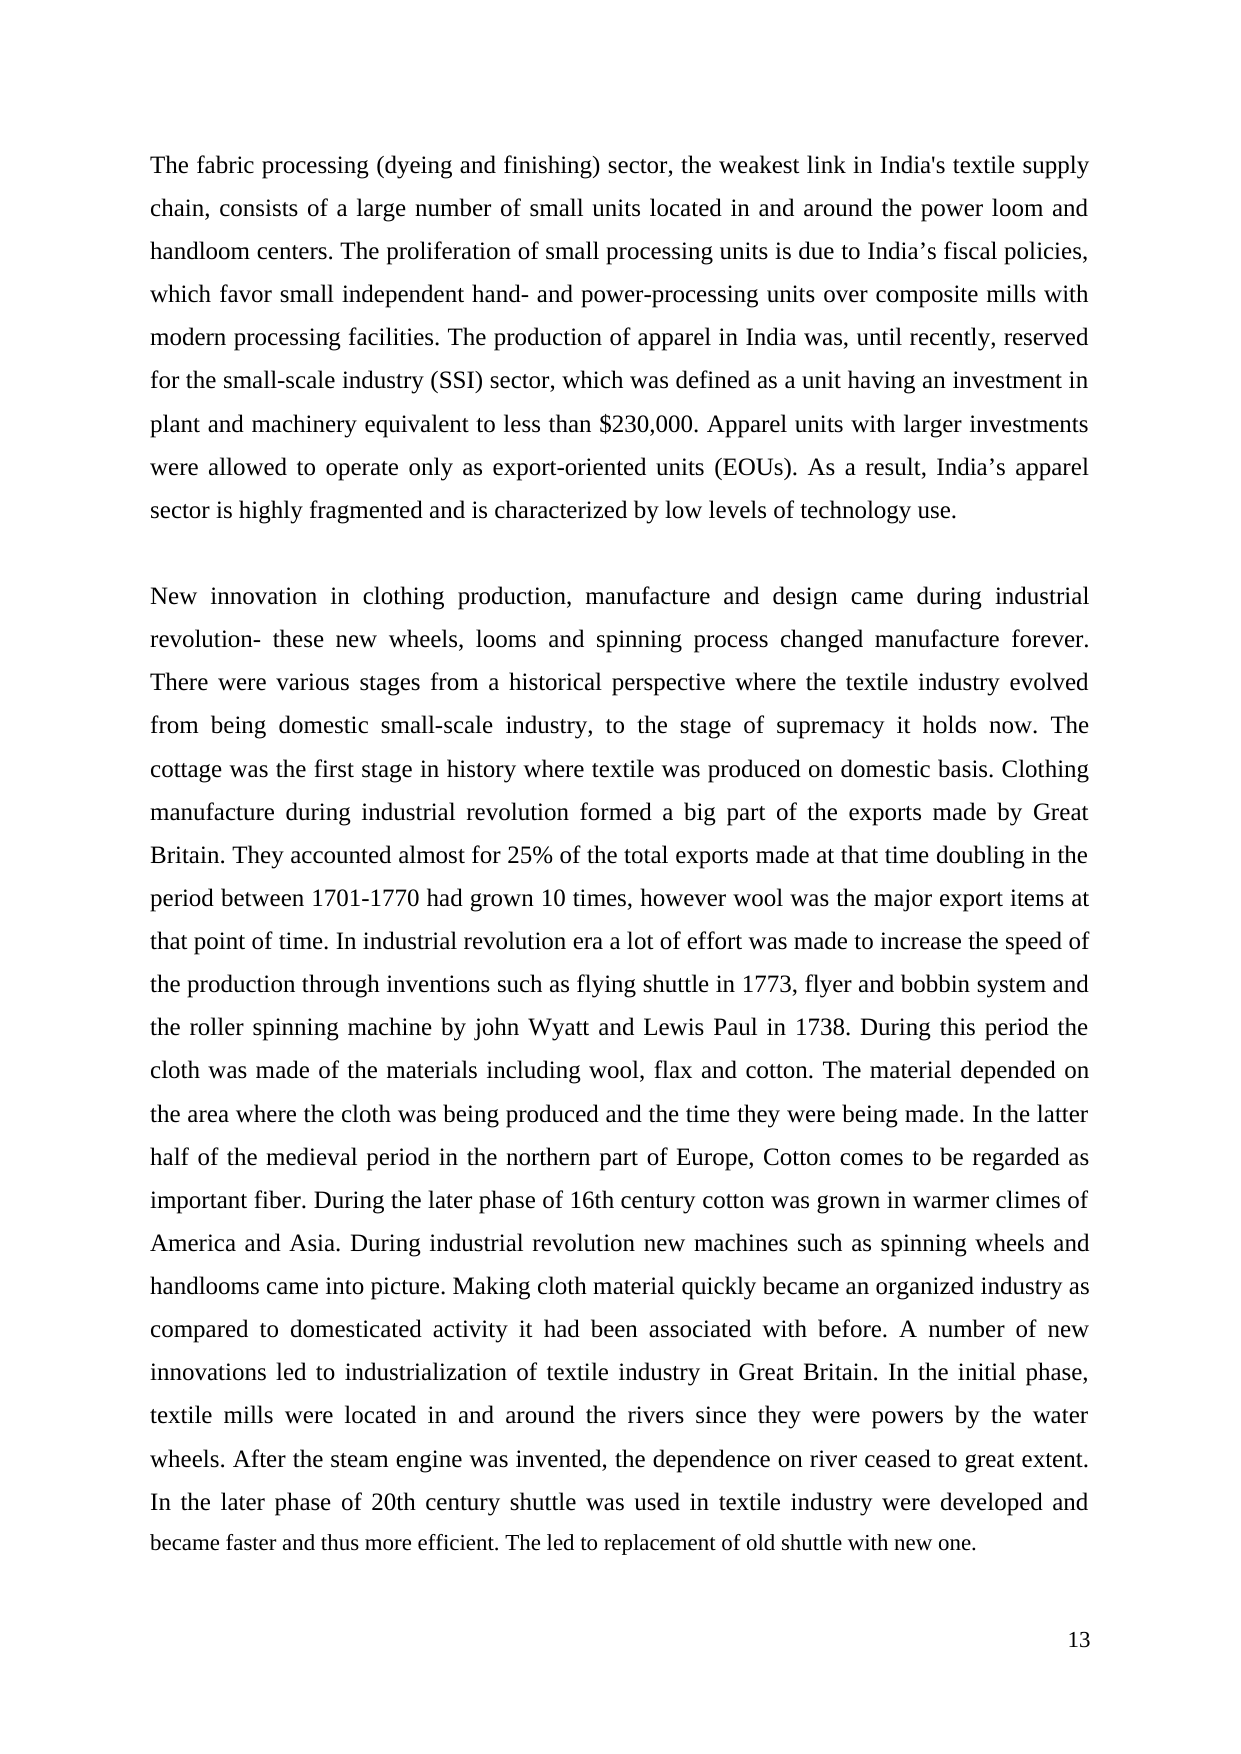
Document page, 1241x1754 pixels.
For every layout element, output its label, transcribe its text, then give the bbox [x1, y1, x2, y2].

text New innovation in clothing production, manufacture and design came during industrial revolution- these new wheels, looms and spinning process changed manufacture forever. There were various stages from a historical perspective where the textile industry evolved from being domestic small-scale industry, to the stage of supremacy it holds now. The cottage was the first stage in history where textile was produced on domestic basis. Clothing manufacture during industrial revolution formed a big part of the exports made by Great Britain. They accounted almost for 25% of the total exports made at that time doubling in the period between 1701-1770 had grown 10 times, however wool was the major export items at that point of time. In industrial revolution era a lot of effort was made to increase the speed of the production through inventions such as flying shuttle in 1773, flyer and bobbin system and the roller spinning machine by john Wyatt and Lewis Paul in 1738. During this period the cloth was made of the materials including wool, flax and cotton. The material depended on the area where the cloth was being produced and the time they were being made. In the latter half of the medieval period in the northern part of Europe, Cotton comes to be regarded as important fiber. During the later phase of 16th century cotton was grown in warmer climes of America and Asia. During industrial revolution new machines such as spinning wheels and handlooms came into picture. Making cloth material quickly became an organized industry as compared to domesticated activity it had been associated with before. A number of new innovations led to industrialization of textile industry in Great Britain. In the initial phase, textile mills were located in and around the rivers since they were powers by the water wheels. After the steam engine was invented, the dependence on river ceased to great extent. In the later phase of 20th century shuttle was used in textile industry were developed and became faster and thus more efficient. The led to replacement of old shuttle with new one. [150, 581, 1090, 1555]
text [150, 150, 1090, 524]
